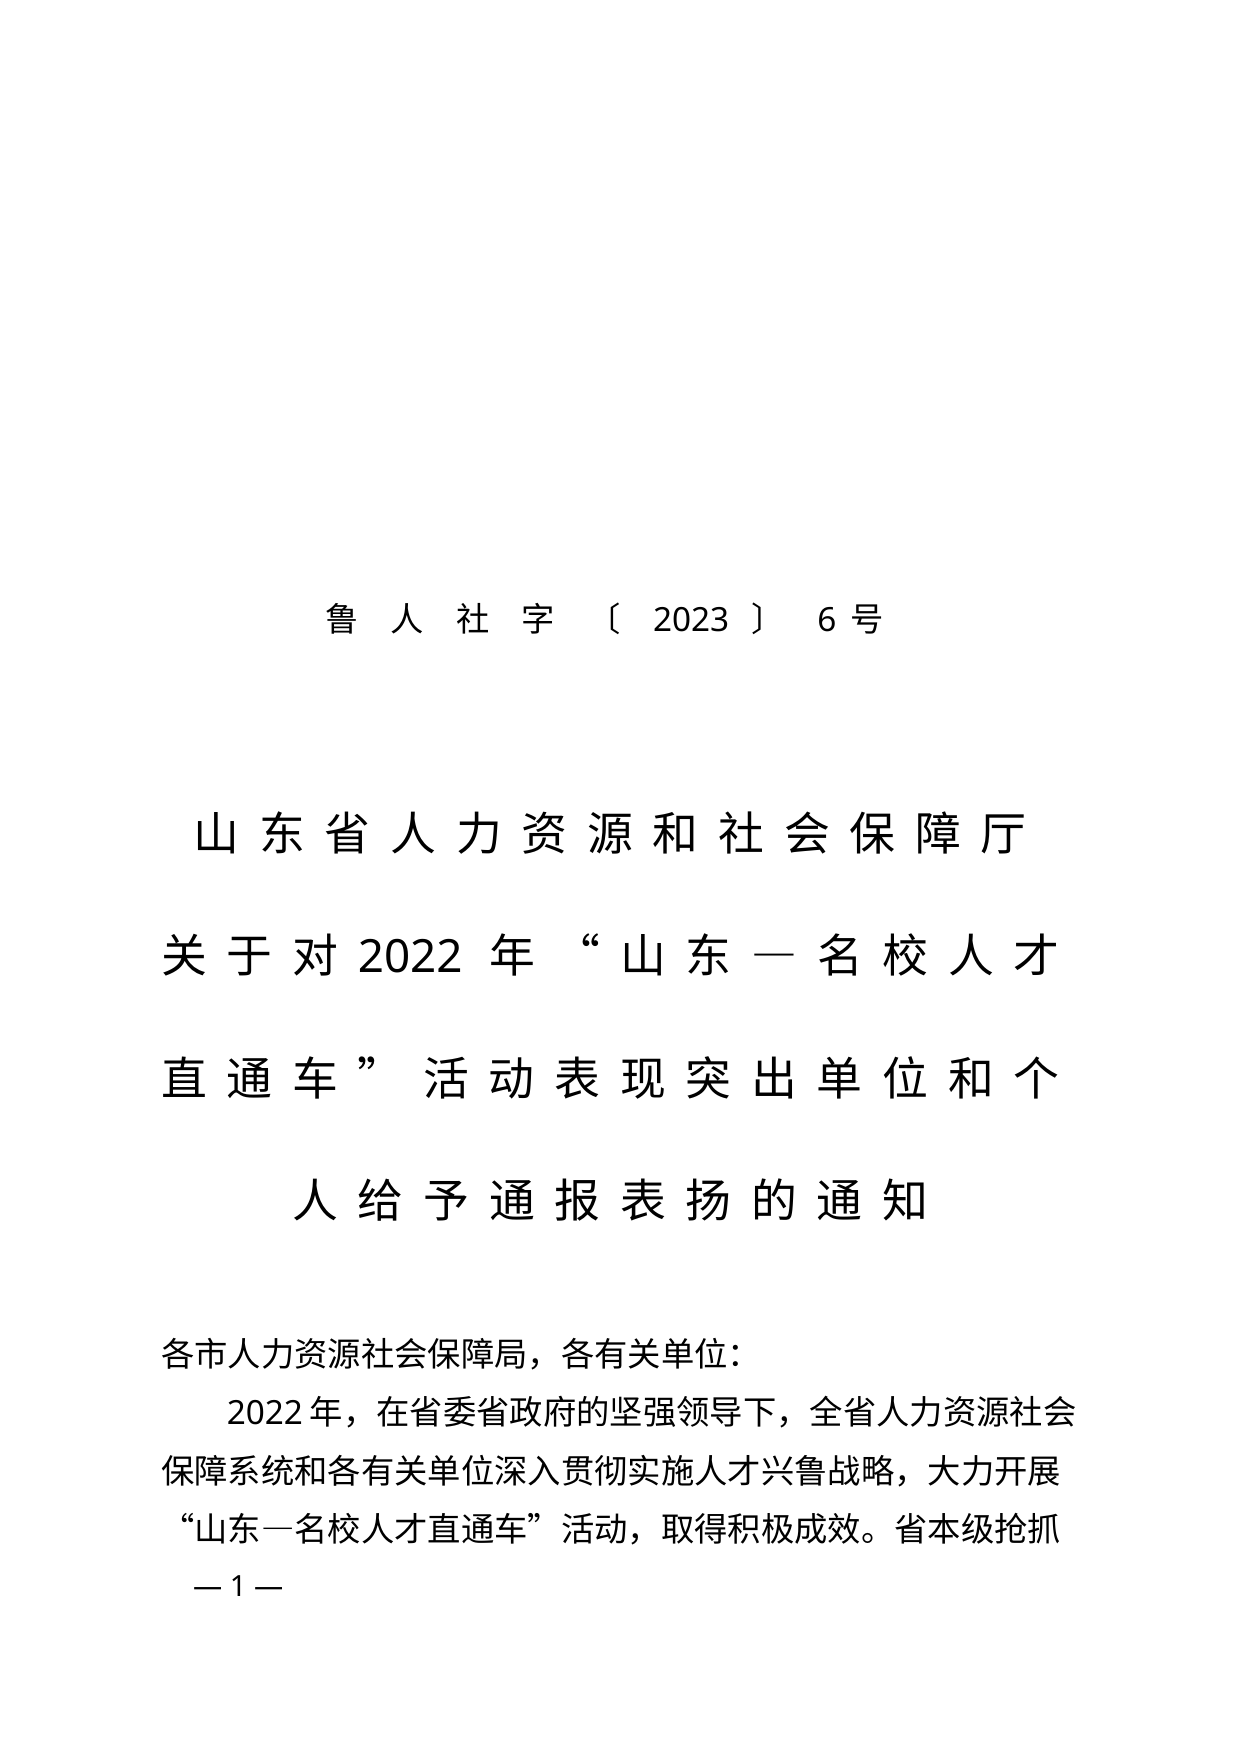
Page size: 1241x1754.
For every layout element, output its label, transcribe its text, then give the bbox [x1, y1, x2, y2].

text 关于对2022年“山东—名校人才直通车”活动表现突出单位和个人给予通报表扬的通知 [161, 892, 1079, 1259]
text 山东省人力资源和社会保障厅 [161, 769, 1079, 892]
text 鲁人社字〔2023〕6号 [161, 586, 1079, 647]
text 各市人力资源社会保障局，各有关单位： [161, 1320, 1079, 1378]
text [161, 1378, 1079, 1553]
